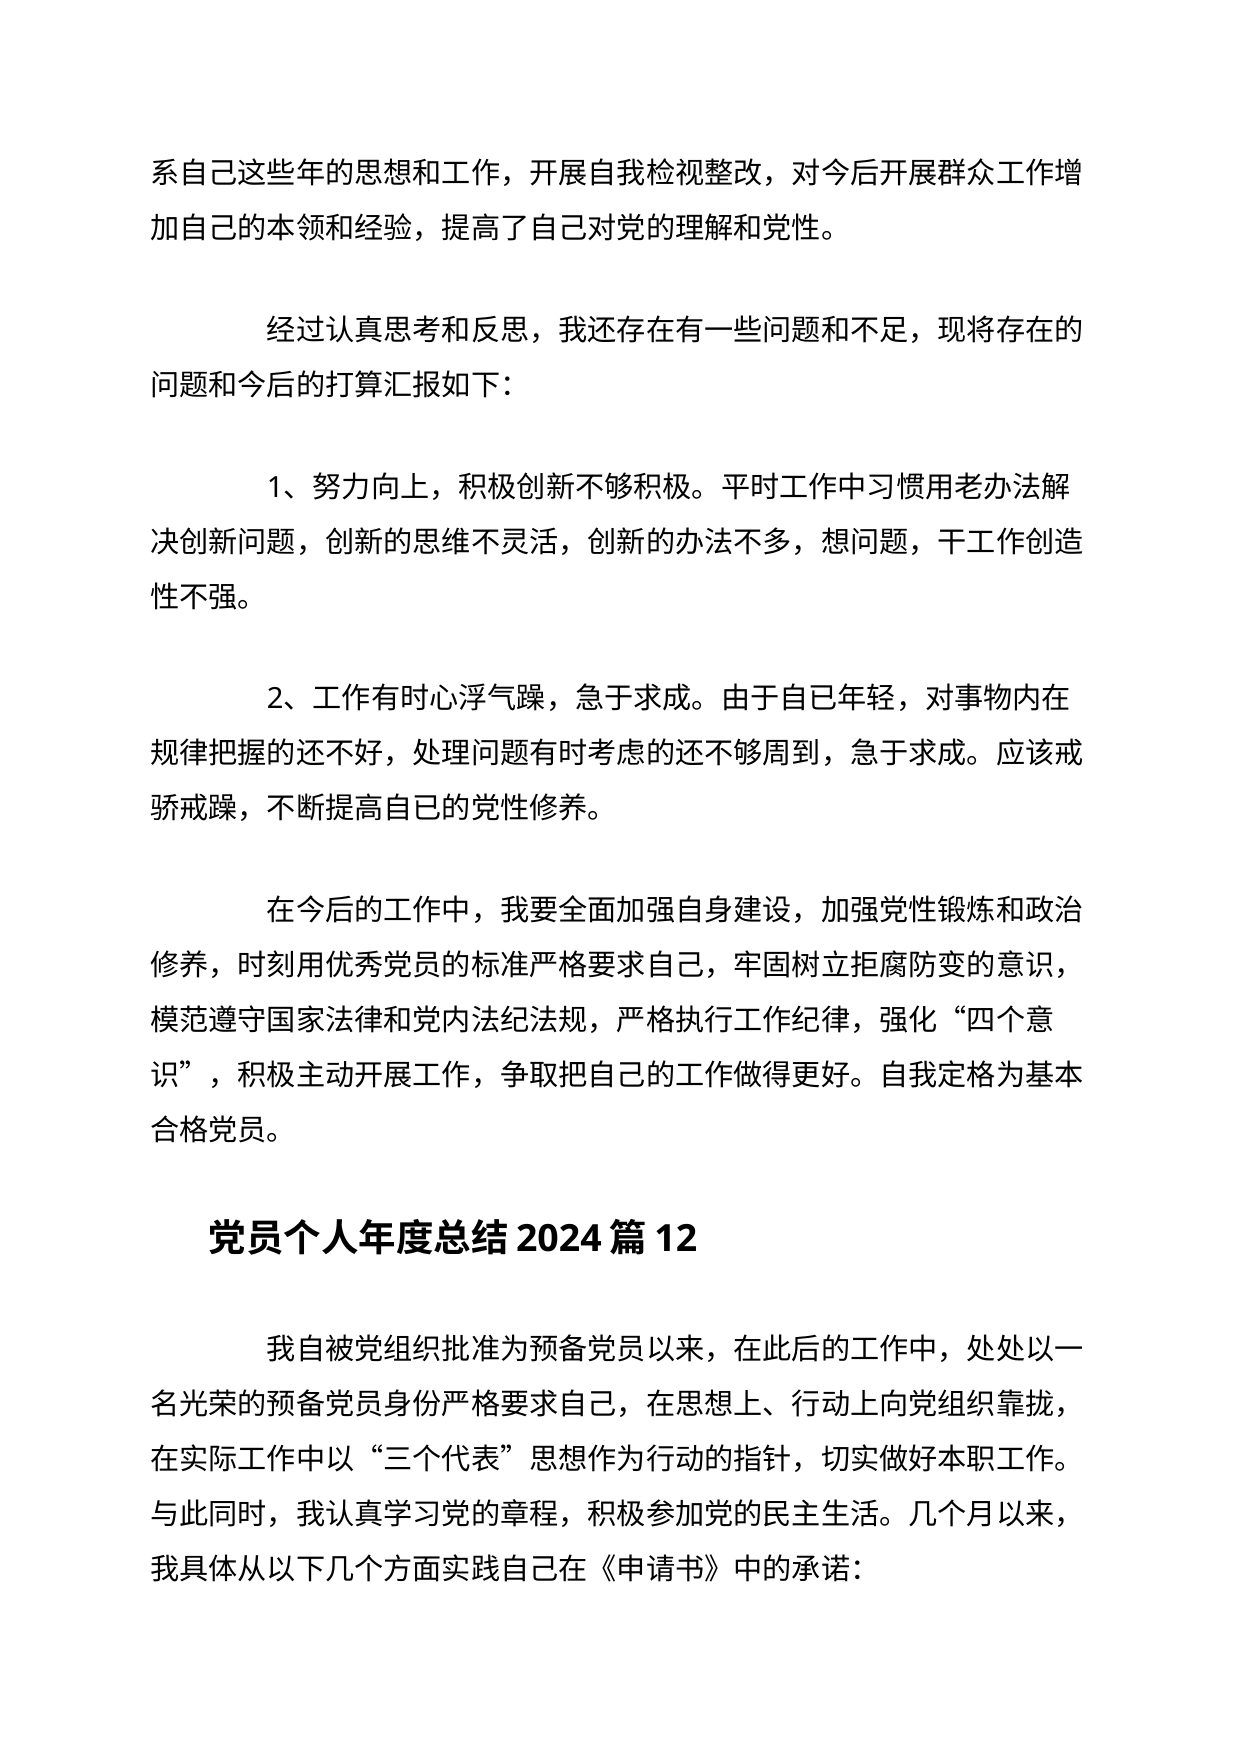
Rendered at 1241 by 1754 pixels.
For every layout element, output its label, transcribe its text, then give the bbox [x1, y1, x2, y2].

text 党员个人年度总结2024篇12 [150, 1208, 1090, 1262]
text 1、努力向上，积极创新不够积极。平时工作中习惯用老办法解决创新问题，创新的思维不灵活，创新的办法不多，想问题，干工作创造性不强。 [150, 463, 1090, 616]
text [150, 150, 1090, 247]
text 在今后的工作中，我要全面加强自身建设，加强党性锻炼和政治修养，时刻用优秀党员的标准严格要求自己，牢固树立拒腐防变的意识，模范遵守国家法律和党内法纪法规，严格执行工作纪律，强化“四个意识”，积极主动开展工作，争取把自己的工作做得更好。自我定格为基本合格党员。 [150, 887, 1090, 1148]
text 我自被党组织批准为预备党员以来，在此后的工作中，处处以一名光荣的预备党员身份严格要求自己，在思想上、行动上向党组织靠拢，在实际工作中以“三个代表”思想作为行动的指针，切实做好本职工作。与此同时，我认真学习党的章程，积极参加党的民主生活。几个月以来，我具体从以下几个方面实践自己在《申请书》中的承诺： [150, 1326, 1090, 1587]
text 经过认真思考和反思，我还存在有一些问题和不足，现将存在的问题和今后的打算汇报如下： [150, 307, 1090, 404]
text 2、工作有时心浮气躁，急于求成。由于自已年轻，对事物内在规律把握的还不好，处理问题有时考虑的还不够周到，急于求成。应该戒骄戒躁，不断提高自已的党性修养。 [150, 675, 1090, 827]
